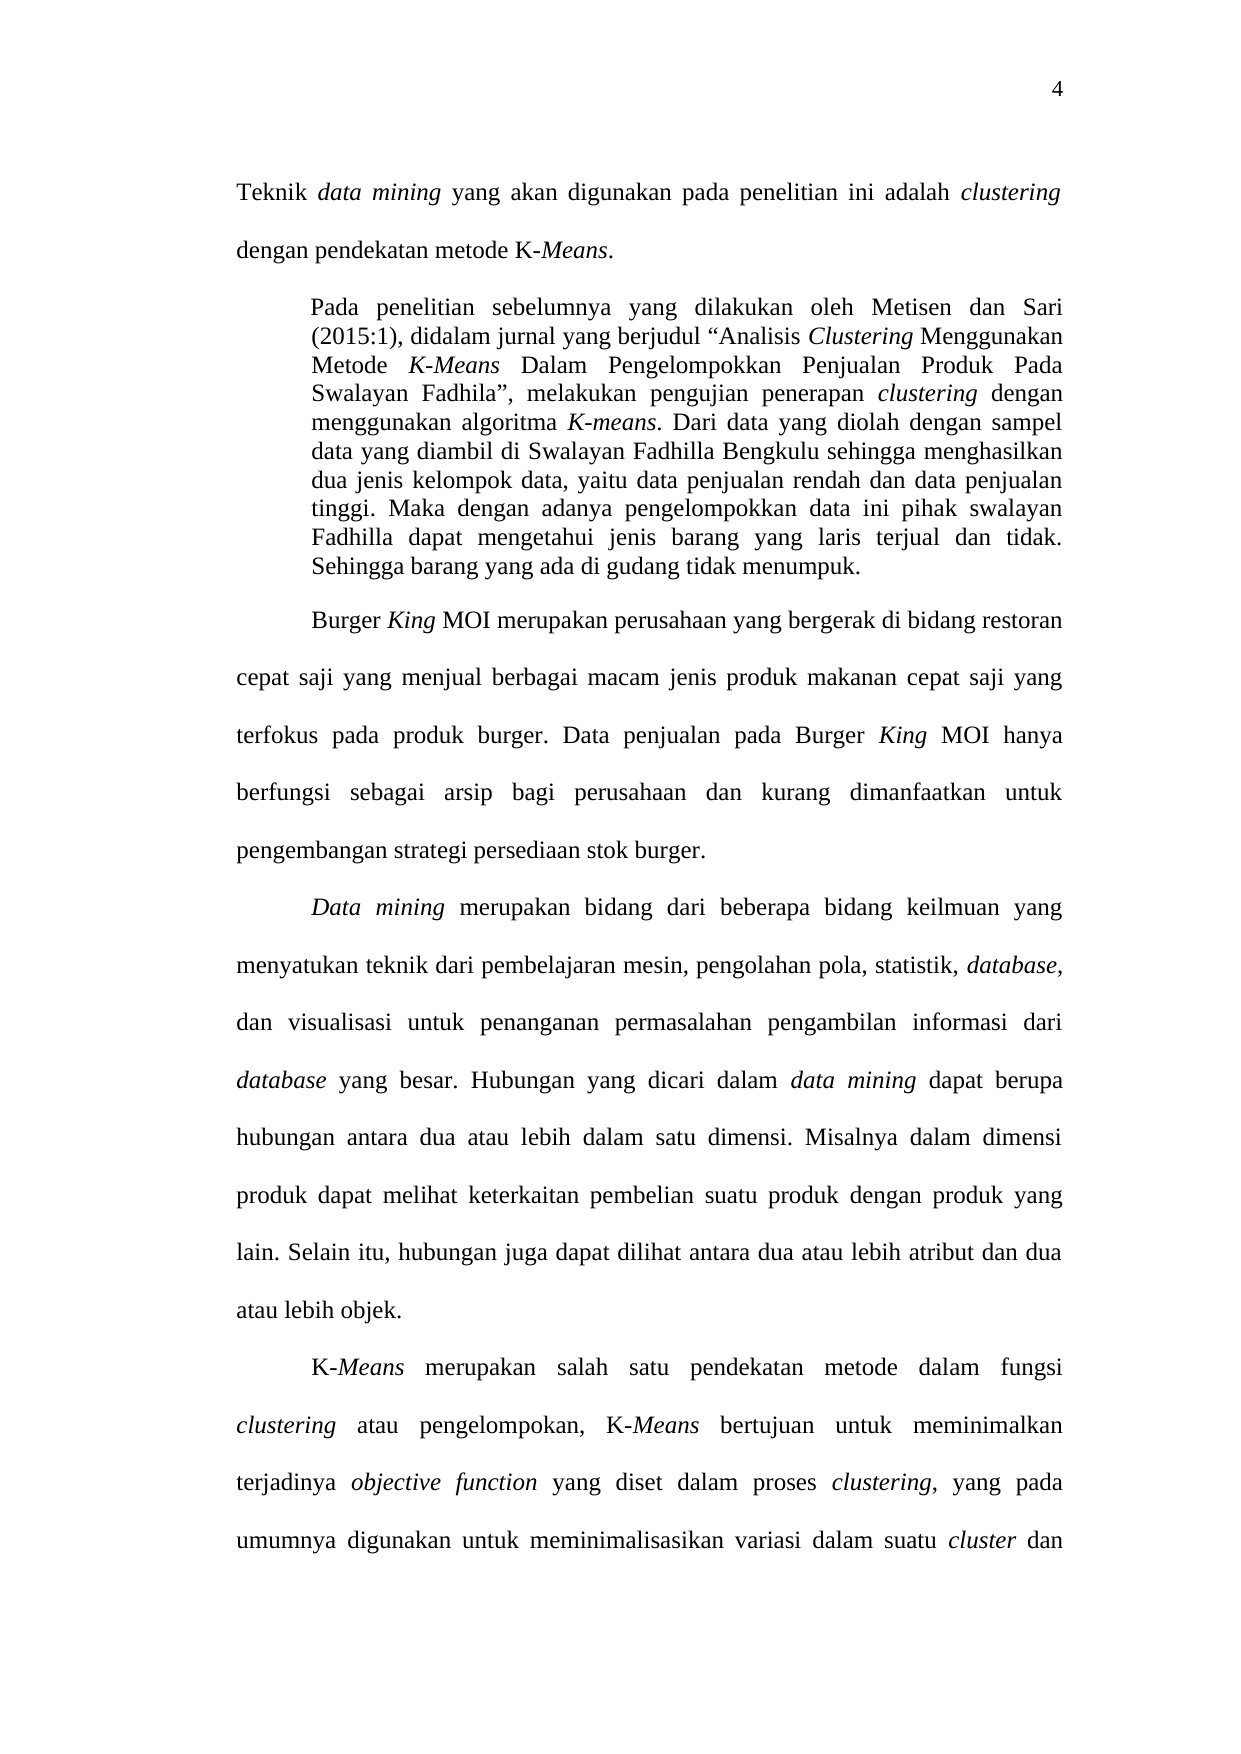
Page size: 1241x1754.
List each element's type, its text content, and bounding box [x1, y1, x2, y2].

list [236, 177, 1063, 263]
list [236, 1352, 1063, 1553]
text Pada penelitian sebelumnya yang dilakukan oleh Metisen dan Sari (2015:1), didalam jurnal yang berjudul “Analisis Clustering Menggunakan Metode K-Means Dalam Pengelompokkan Penjualan Produk Pada Swalayan Fadhila”, melakukan pengujian penerapan clustering dengan menggunakan algoritma K-means. Dari data yang diolah dengan sampel data yang diambil di Swalayan Fadhilla Bengkulu sehingga menghasilkan dua jenis kelompok data, yaitu data penjualan rendah dan data penjualan tinggi. Maka dengan adanya pengelompokkan data ini pihak swalayan Fadhilla dapat mengetahui jenis barang yang laris terjual dan tidak. Sehingga barang yang ada di gudang tidak menumpuk. [310, 292, 1063, 580]
list Data mining merupakan bidang dari beberapa bidang keilmuan yang menyatukan teknik dari pembelajaran mesin, pengolahan pola, statistik, database, dan visualisasi untuk penanganan permasalahan pengambilan informasi dari database yang besar. Hubungan yang dicari dalam data mining dapat berupa hubungan antara dua atau lebih dalam satu dimensi. Misalnya dalam dimensi produk dapat melihat keterkaitan pembelian suatu produk dengan produk yang lain. Selain itu, hubungan juga dapat dilihat antara dua atau lebih atribut dan dua atau lebih objek. [236, 892, 1063, 1323]
list Burger King MOI merupakan perusahaan yang bergerak di bidang restoran cepat saji yang menjual berbagai macam jenis produk makanan cepat saji yang terfokus pada produk burger. Data penjualan pada Burger King MOI hanya berfungsi sebagai arsip bagi perusahaan dan kurang dimanfaatkan untuk pengembangan strategi persediaan stok burger. [236, 605, 1063, 863]
